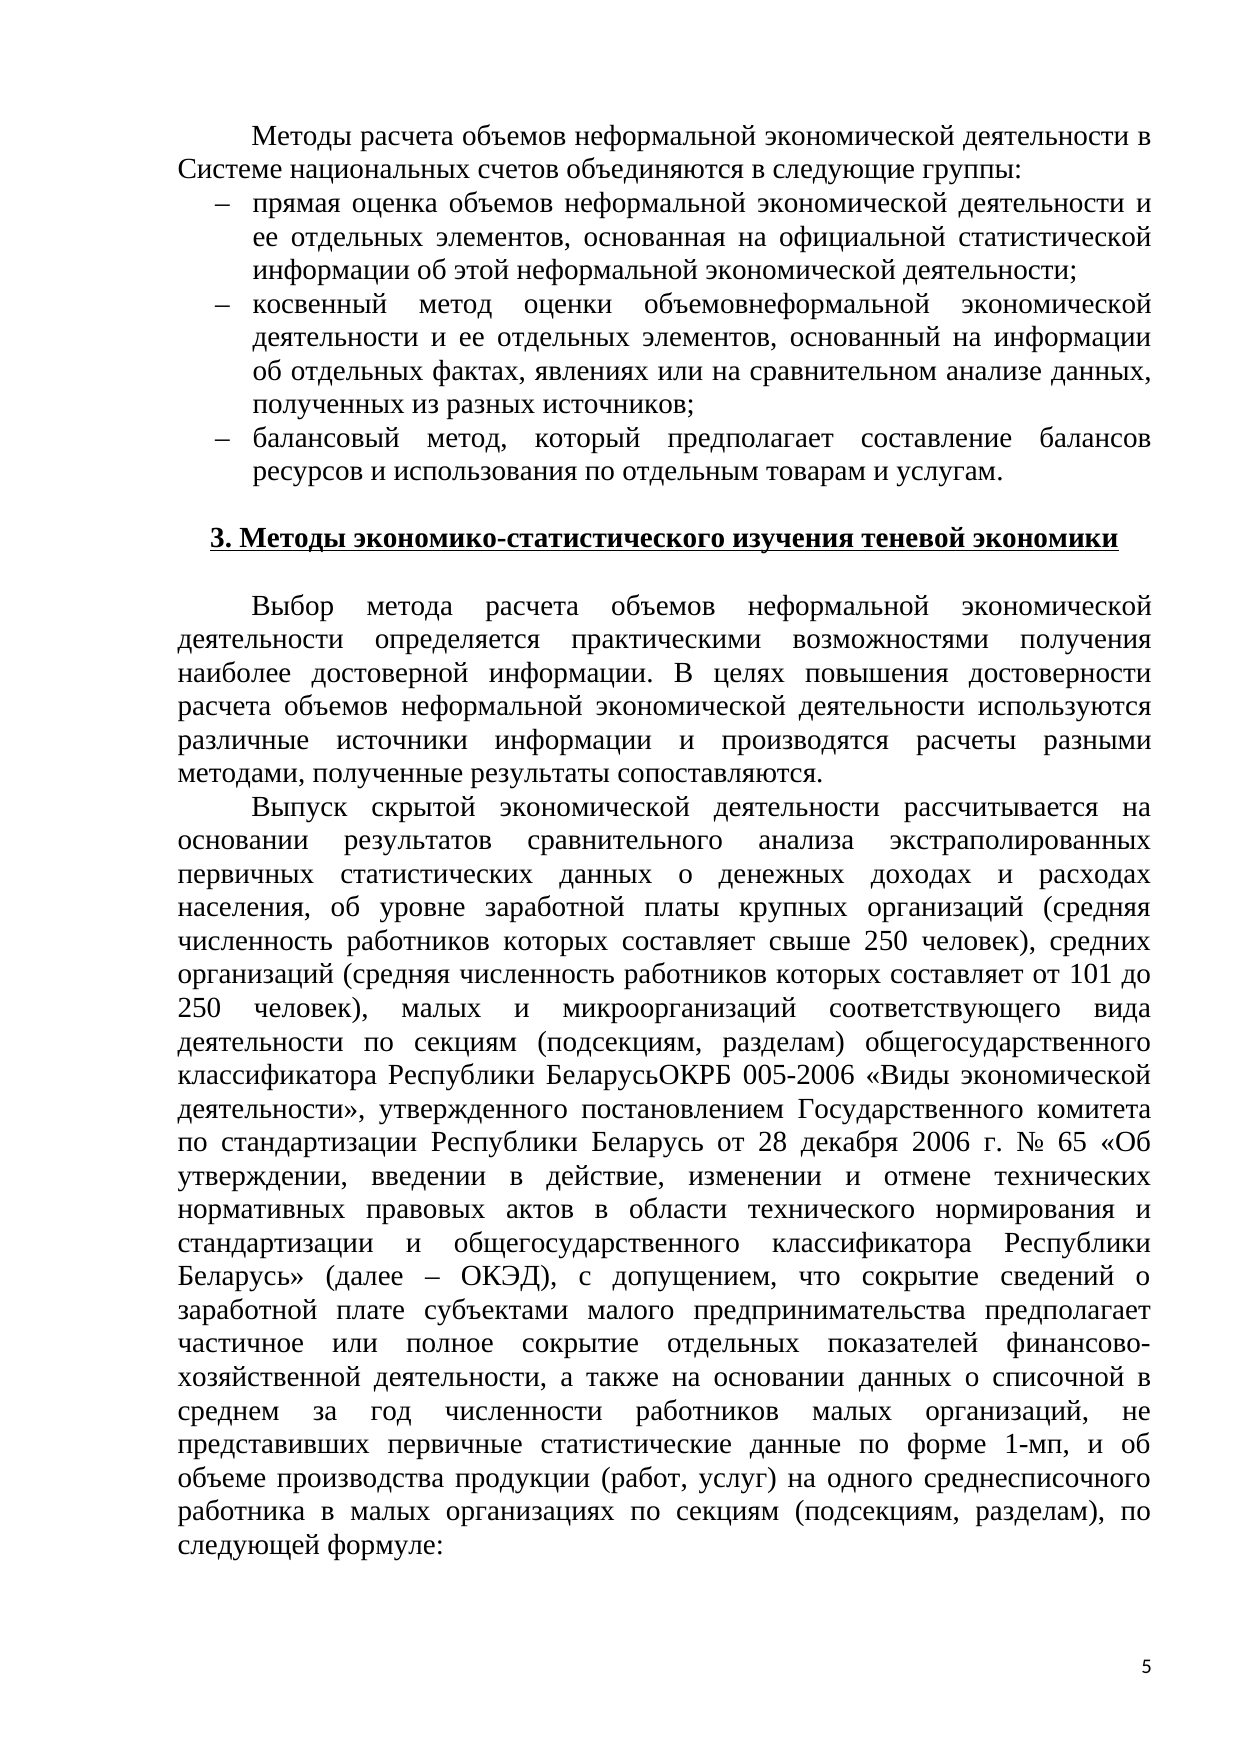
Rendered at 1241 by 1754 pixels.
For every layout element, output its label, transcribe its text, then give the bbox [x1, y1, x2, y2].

list косвенный метод оценки объемовнеформальной экономической деятельности и ее отдельных элементов, основанный на информации об отдельных фактах, явлениях или на сравнительном анализе данных, полученных из разных источников; [215, 286, 1152, 420]
list балансовый метод, который предполагает составление балансов ресурсов и использования по отдельным товарам и услугам. [215, 420, 1152, 487]
text Выбор метода расчета объемов неформальной экономической деятельности определяется практическими возможностями получения наиболее достоверной информации. В целях повышения достоверности расчета объемов неформальной экономической деятельности используются различные источники информации и производятся расчеты разными методами, полученные результаты сопоставляются. [177, 588, 1152, 789]
text Выпуск скрытой экономической деятельности рассчитывается на основании результатов сравнительного анализа экстраполированных первичных статистических данных о денежных доходах и расходах населения, об уровне заработной платы крупных организаций (средняя численность работников которых составляет свыше 250 человек), средних организаций (средняя численность работников которых составляет от 101 до 250 человек), малых и микроорганизаций соответствующего вида деятельности по секциям (подсекциям, разделам) общегосударственного классификатора Республики БеларусьОКРБ 005-2006 «Виды экономической деятельности», утвержденного постановлением Государственного комитета по стандартизации Республики Беларусь от 28 декабря . № 65 «Об утверждении, введении в действие, изменении и отмене технических нормативных правовых актов в области технического нормирования и стандартизации и общегосударственного классификатора Республики Беларусь» (далее – ОКЭД), с допущением, что сокрытие сведений о заработной плате субъектами малого предпринимательства предполагает частичное или полное сокрытие отдельных показателей финансово-хозяйственной деятельности, а также на основании данных о списочной в среднем за год численности работников малых организаций, не представивших первичные статистические данные по форме 1-мп, и об объеме производства продукции (работ, услуг) на одного среднесписочного работника в малых организациях по секциям (подсекциям, разделам), по следующей формуле: [177, 789, 1152, 1560]
list прямая оценка объемов неформальной экономической деятельности и ее отдельных элементов, основанная на официальной статистической информации об этой неформальной экономической деятельности; [215, 185, 1152, 286]
text Методы расчета объемов неформальной экономической деятельности в Системе национальных счетов объединяются в следующие группы: [177, 118, 1152, 185]
text 3. Методы экономико-статистического изучения теневой экономики [177, 521, 1152, 554]
